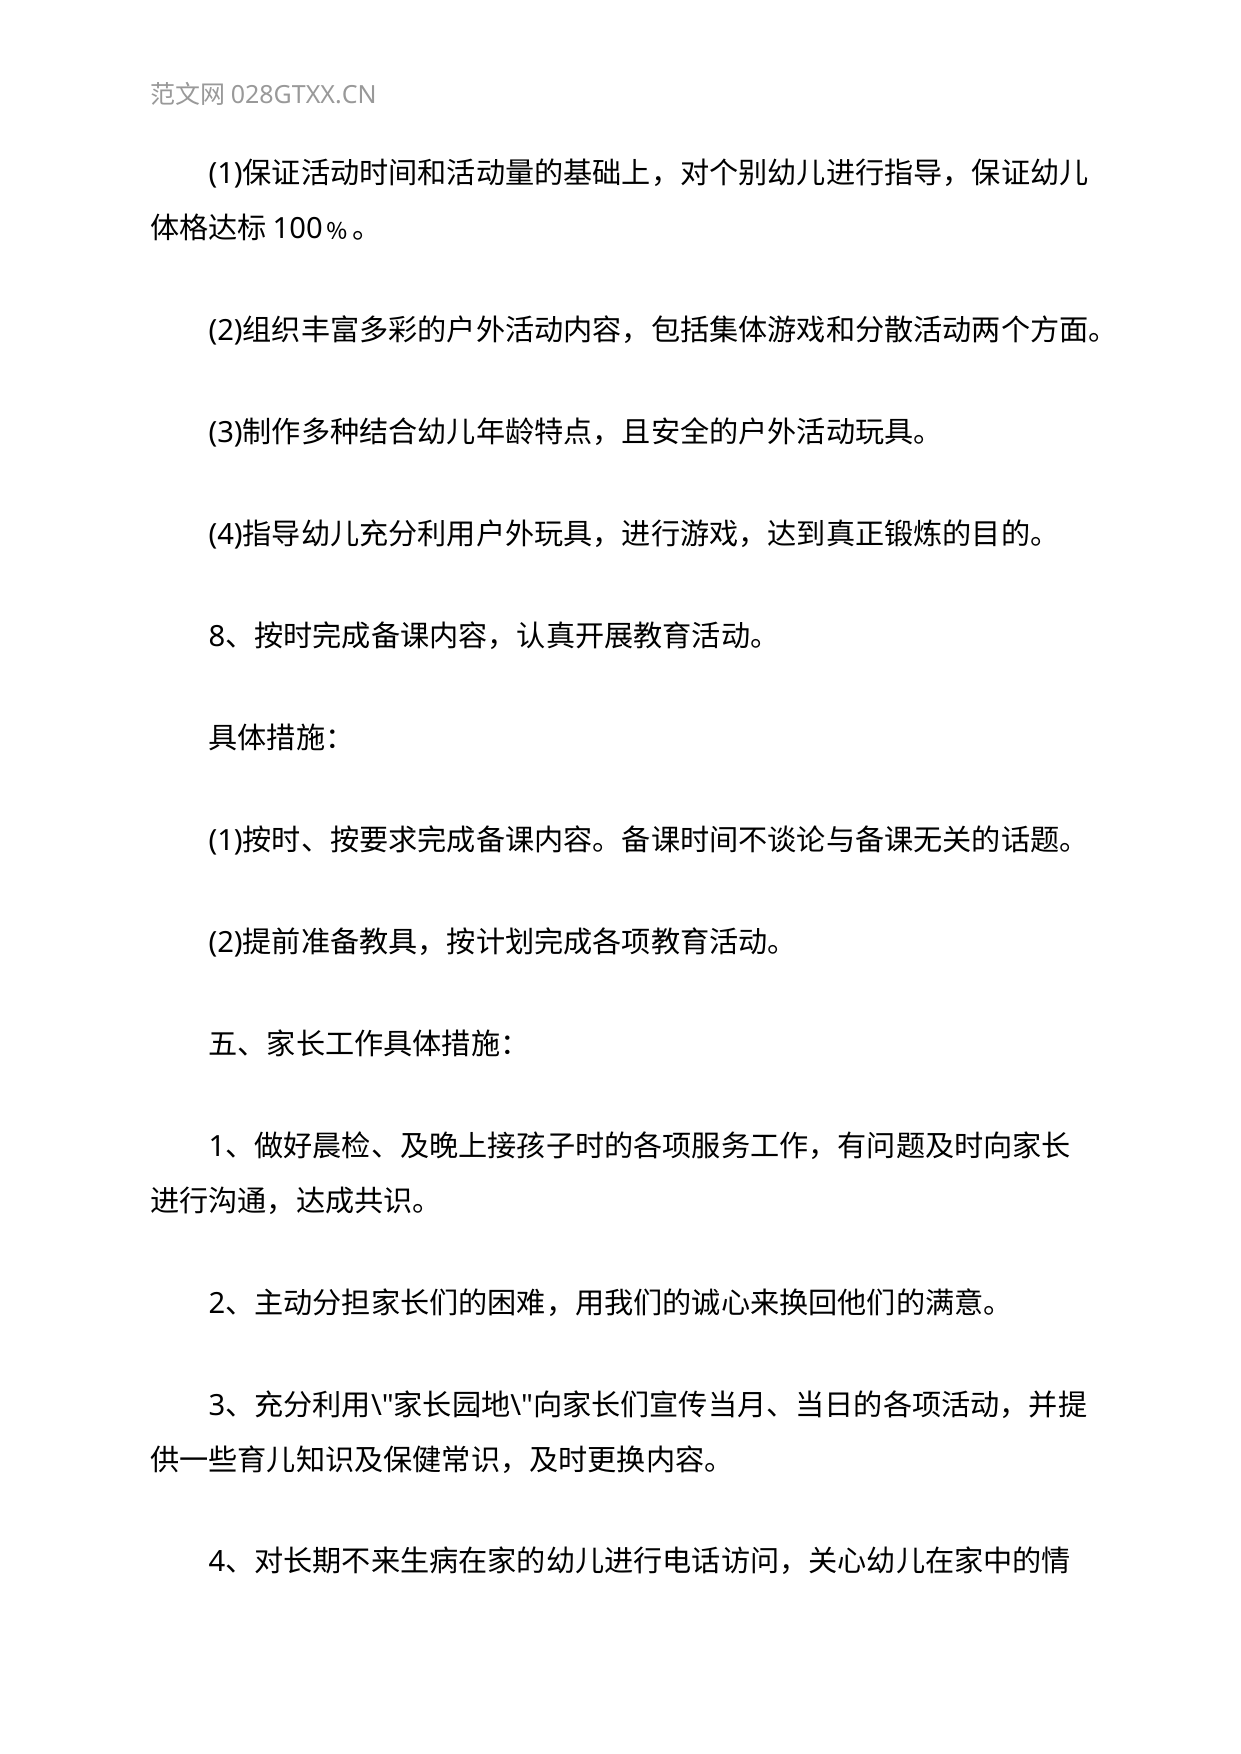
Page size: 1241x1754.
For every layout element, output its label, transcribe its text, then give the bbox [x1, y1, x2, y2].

text 8、按时完成备课内容，认真开展教育活动。 [150, 613, 1090, 655]
text (1)按时、按要求完成备课内容。备课时间不谈论与备课无关的话题。 [150, 817, 1090, 859]
text (4)指导幼儿充分利用户外玩具，进行游戏，达到真正锻炼的目的。 [150, 511, 1090, 553]
text (1)保证活动时间和活动量的基础上，对个别幼儿进行指导，保证幼儿体格达标100﹪。 [150, 150, 1090, 247]
text (2)提前准备教具，按计划完成各项教育活动。 [150, 919, 1090, 961]
text 2、主动分担家长们的困难，用我们的诚心来换回他们的满意。 [150, 1279, 1090, 1322]
text 3、充分利用\"家长园地\"向家长们宣传当月、当日的各项活动，并提供一些育儿知识及保健常识，及时更换内容。 [150, 1381, 1090, 1478]
text (3)制作多种结合幼儿年龄特点，且安全的户外活动玩具。 [150, 409, 1090, 451]
text (2)组织丰富多彩的户外活动内容，包括集体游戏和分散活动两个方面。 [150, 307, 1090, 349]
text 具体措施： [150, 715, 1090, 757]
text 五、家长工作具体措施： [150, 1021, 1090, 1063]
text 1、做好晨检、及晚上接孩子时的各项服务工作，有问题及时向家长进行沟通，达成共识。 [150, 1122, 1090, 1220]
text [150, 1538, 1090, 1580]
